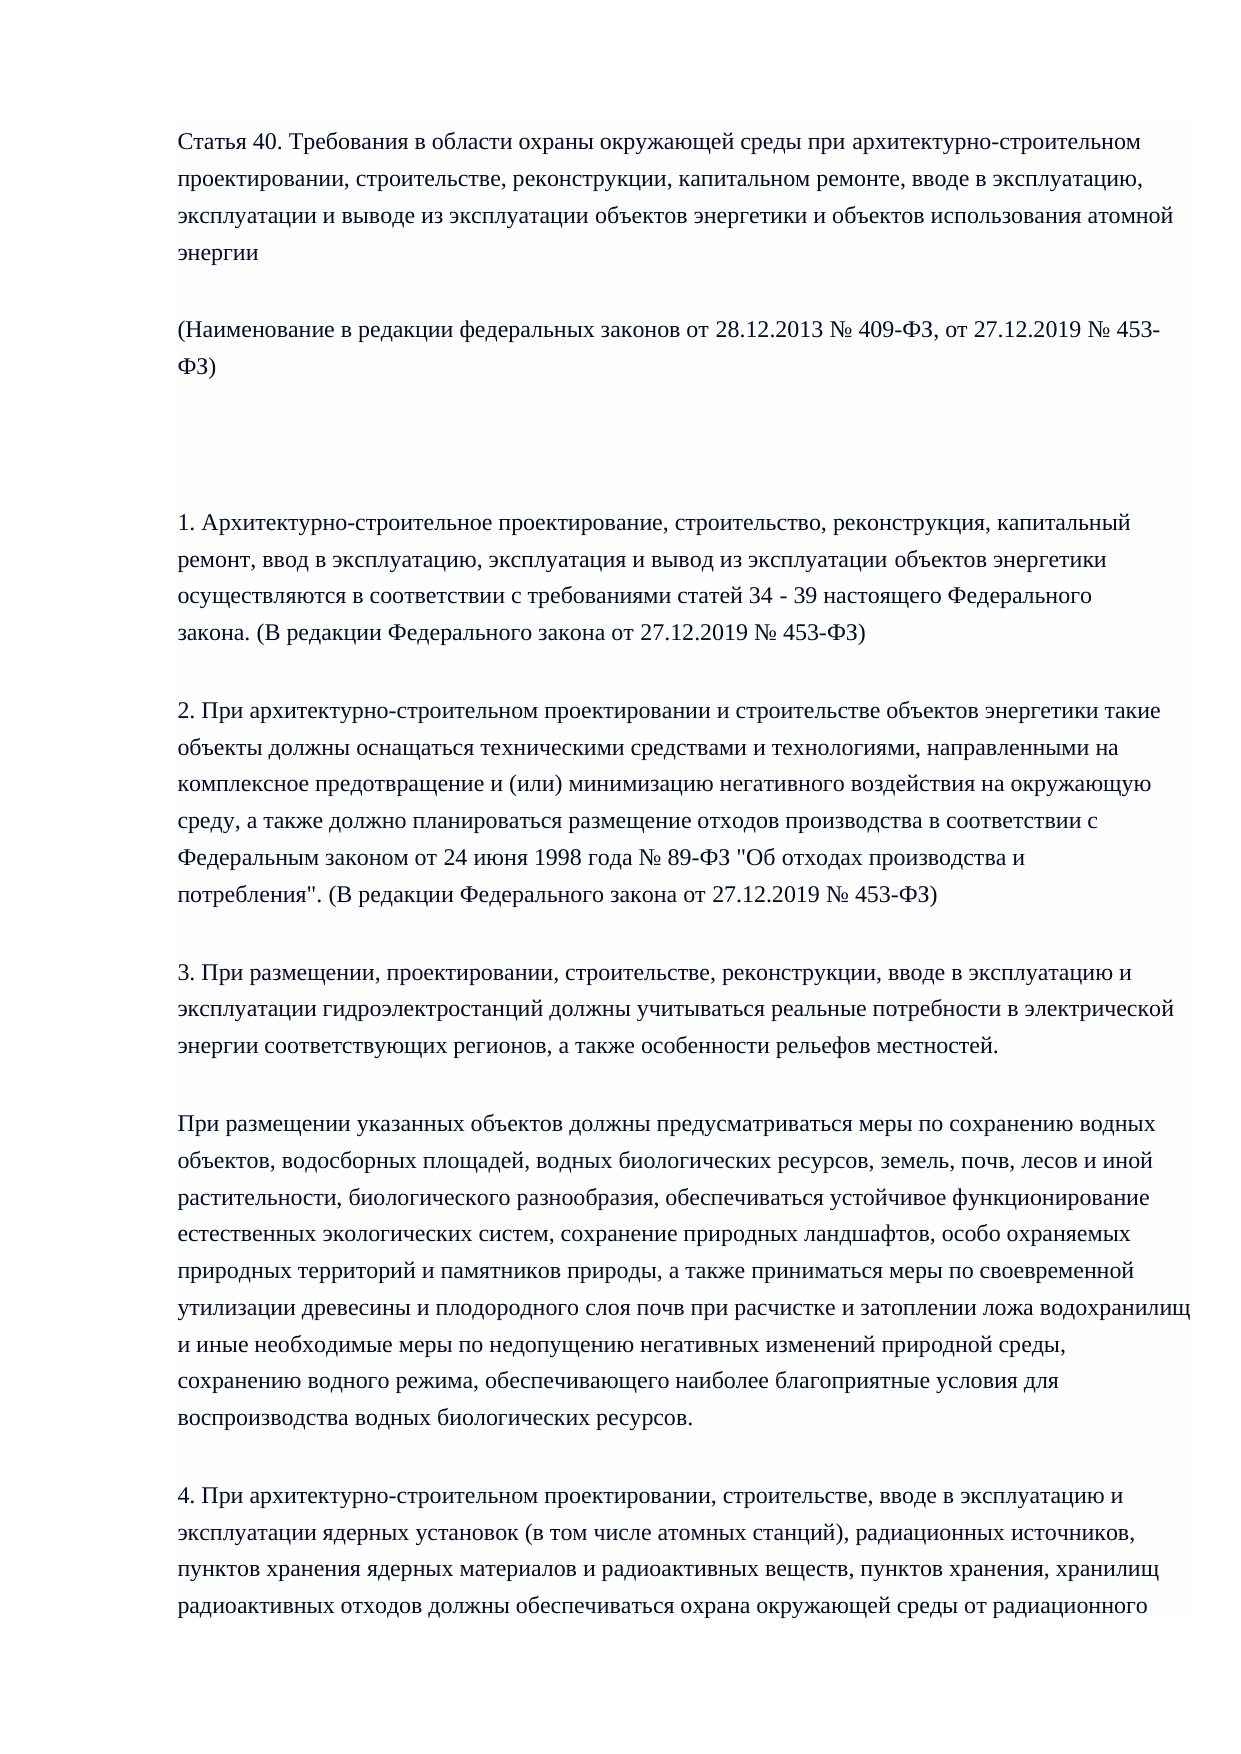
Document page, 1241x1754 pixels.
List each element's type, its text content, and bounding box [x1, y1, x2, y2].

text Статья 40. Требования в области охраны окружающей среды при архитектурно-строительном проектировании, строительстве, реконструкции, капитальном ремонте, вводе в эксплуатацию, эксплуатации и выводе из эксплуатации объектов энергетики и объектов использования атомной энергии [177, 118, 1196, 265]
text 2. При архитектурно-строительном проектировании и строительстве объектов энергетики такие объекты должны оснащаться техническими средствами и технологиями, направленными на комплексное предотвращение и (или) минимизацию негативного воздействия на окружающую среду, а также должно планироваться размещение отходов производства в соответствии с Федеральным законом от 24 июня 1998 года № 89-ФЗ "Об отходах производства и потребления". (В редакции Федерального закона от 27.12.2019 № 453-ФЗ) [177, 687, 1196, 907]
text При размещении указанных объектов должны предусматриваться меры по сохранению водных объектов, водосборных площадей, водных биологических ресурсов, земель, почв, лесов и иной растительности, биологического разнообразия, обеспечиваться устойчивое функционирование естественных экологических систем, сохранение природных ландшафтов, особо охраняемых природных территорий и памятников природы, а также приниматься меры по своевременной утилизации древесины и плодородного слоя почв при расчистке и затоплении ложа водохранилищ и иные необходимые меры по недопущению негативных изменений природной среды, сохранению водного режима, обеспечивающего наиболее благоприятные условия для воспроизводства водных биологических ресурсов. [177, 1100, 1196, 1431]
text (Наименование в редакции федеральных законов от 28.12.2013 № 409-ФЗ, от 27.12.2019 № 453-ФЗ) [177, 306, 1196, 380]
text 1. Архитектурно-строительное проектирование, строительство, реконструкция, капитальный ремонт, ввод в эксплуатацию, эксплуатация и вывод из эксплуатации объектов энергетики осуществляются в соответствии с требованиями статей 34 - 39 настоящего Федерального закона. (В редакции Федерального закона от 27.12.2019 № 453-ФЗ) [177, 499, 1196, 646]
text 3. При размещении, проектировании, строительстве, реконструкции, вводе в эксплуатацию и эксплуатации гидроэлектростанций должны учитываться реальные потребности в электрической энергии соответствующих регионов, а также особенности рельефов местностей. [177, 948, 1196, 1059]
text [177, 1472, 1196, 1619]
